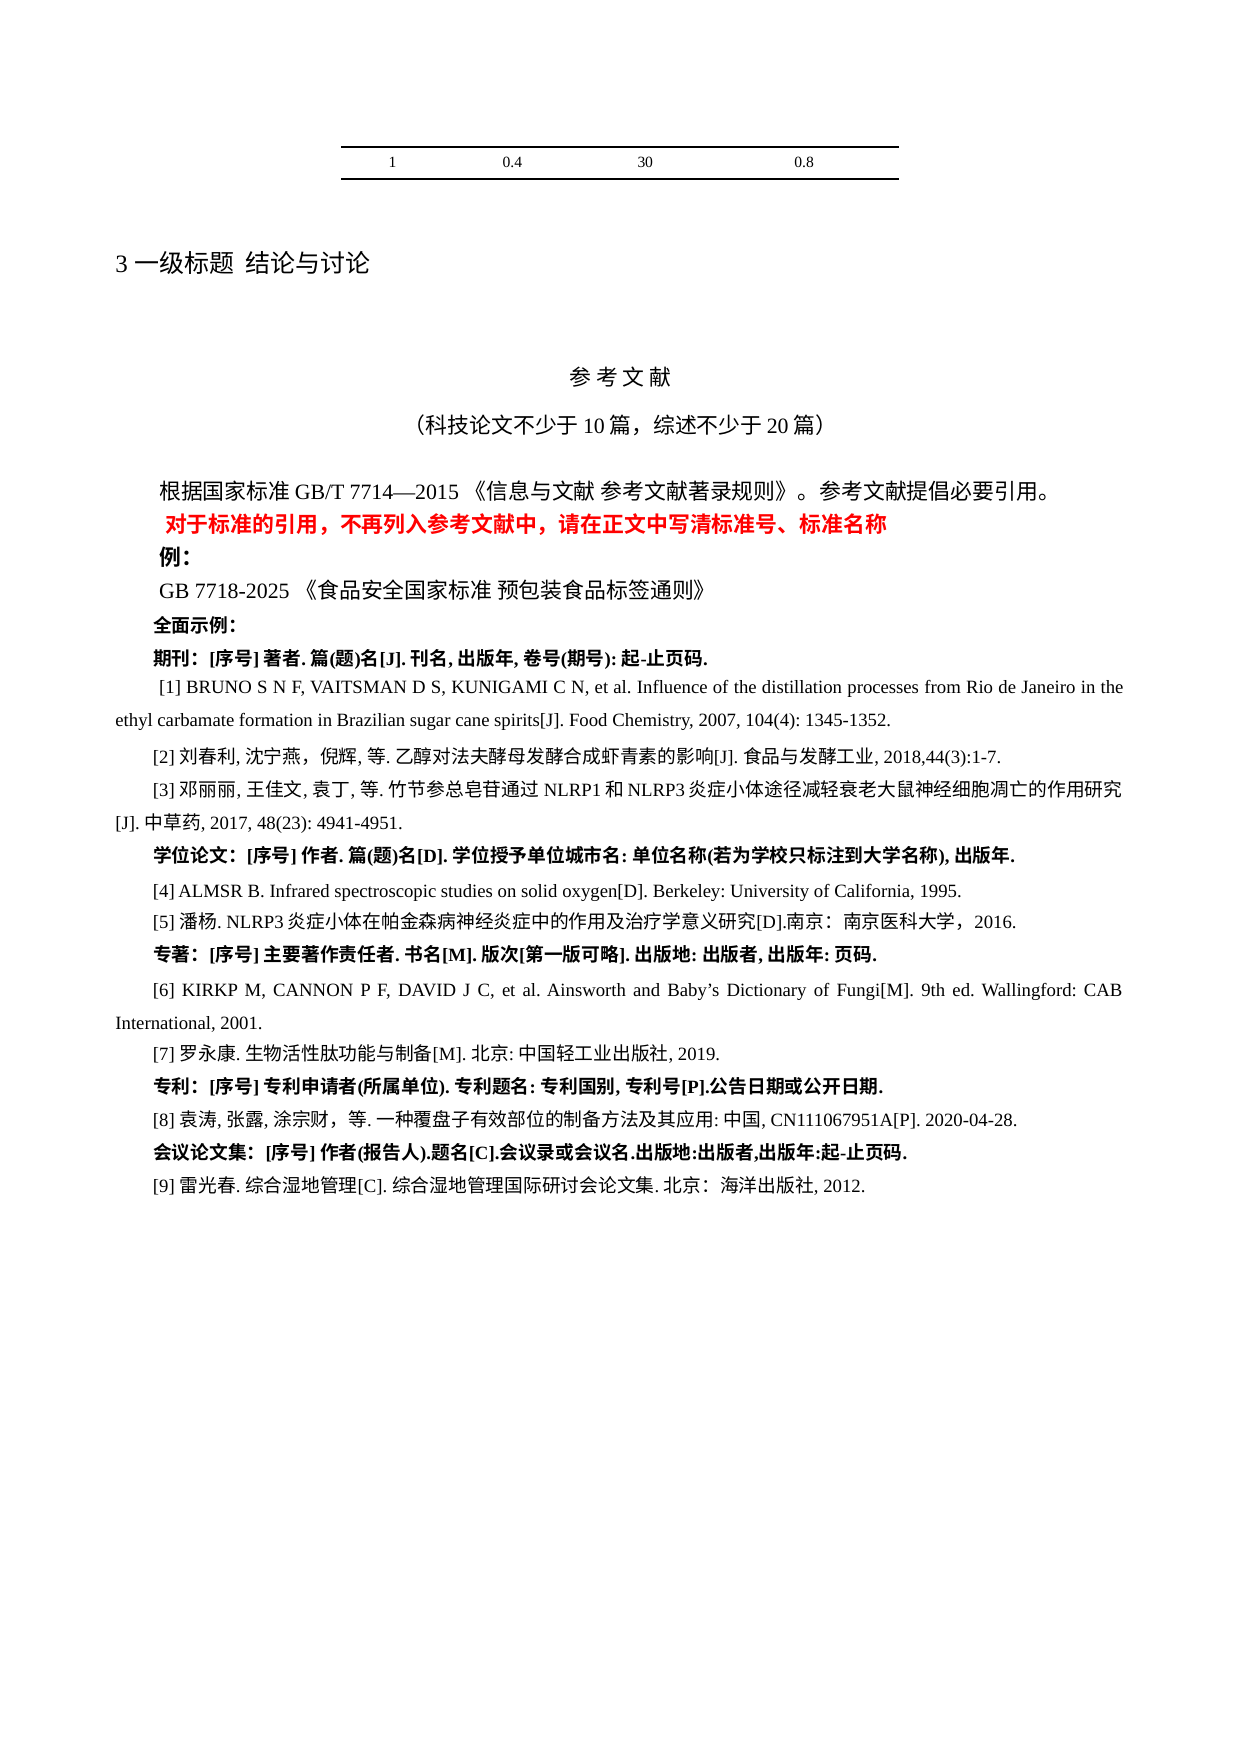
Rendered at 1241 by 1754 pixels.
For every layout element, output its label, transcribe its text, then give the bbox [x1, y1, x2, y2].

text [3] 邓丽丽, 王佳文, 袁丁, 等. 竹节参总皂苷通过NLRP1和NLRP3炎症小体途径减轻衰老大鼠神经细胞凋亡的作用研究[J]. 中草药, 2017, 48(23): 4941-4951. [115, 769, 1125, 835]
text 期刊：[序号] 著者. 篇(题)名[J]. 刊名, 出版年, 卷号(期号): 起-止页码. [115, 638, 1125, 671]
table_cell 1 [341, 148, 443, 178]
text 对于标准的引用，不再列入参考文献中，请在正文中写清标准号、标准名称 [115, 506, 1125, 539]
text [7] 罗永康. 生物活性肽功能与制备[M]. 北京: 中国轻工业出版社, 2019. [115, 1033, 1125, 1066]
text （科技论文不少于10篇，综述不少于20篇） [115, 408, 1125, 440]
text 专著：[序号] 主要著作责任者. 书名[M]. 版次[第一版可略]. 出版地: 出版者, 出版年: 页码. [115, 934, 1125, 967]
text 会议论文集：[序号] 作者(报告人).题名[C].会议录或会议名.出版地:出版者,出版年:起-止页码. [115, 1132, 1125, 1165]
text [6] KIRKP M, CANNON P F, DAVID J C, et al. Ainsworth and Baby’s Dictionary of Fungi[M]. 9th ed. Wallingford: CAB International, 2001. [115, 967, 1125, 1033]
text 专利：[序号] 专利申请者(所属单位). 专利题名: 专利国别, 专利号[P].公告日期或公开日期. [115, 1066, 1125, 1099]
text [1] BRUNO S N F, VAITSMAN D S, KUNIGAMI C N, et al. Influence of the distillation processes from Rio de Janeiro in the ethyl carbamate formation in Brazilian sugar cane spirits[J]. Food Chemistry, 2007, 104(4): 1345-1352. [115, 671, 1125, 736]
text 全面示例： [115, 605, 1125, 638]
text 参 考 文 献 [115, 359, 1125, 392]
text 学位论文：[序号] 作者. 篇(题)名[D]. 学位授予单位城市名: 单位名称(若为学校只标注到大学名称), 出版年. [115, 835, 1125, 868]
text GB 7718-2025 《食品安全国家标准 预包装食品标签通则》 [115, 572, 1125, 605]
text 例： [115, 539, 1125, 572]
text [8] 袁涛, 张露, 涂宗财，等. 一种覆盘子有效部位的制备方法及其应用: 中国, CN111067951A[P]. 2020-04-28. [115, 1099, 1125, 1132]
text [4] ALMSR B. Infrared spectroscopic studies on solid oxygen[D]. Berkeley: University of California, 1995. [115, 868, 1125, 901]
table_cell 0.4 [443, 148, 581, 178]
text [2] 刘春利, 沈宁燕，倪辉, 等. 乙醇对法夫酵母发酵合成虾青素的影响[J]. 食品与发酵工业, 2018,44(3):1-7. [115, 736, 1125, 769]
text [9] 雷光春. 综合湿地管理[C]. 综合湿地管理国际研讨会论文集. 北京：海洋出版社, 2012. [115, 1165, 1125, 1198]
table_cell 0.8 [709, 148, 899, 178]
table_cell 30 [581, 148, 709, 178]
text [5] 潘杨. NLRP3炎症小体在帕金森病神经炎症中的作用及治疗学意义研究[D].南京：南京医科大学，2016. [115, 901, 1125, 934]
text 根据国家标准GB/T 7714—2015 《信息与文献 参考文献著录规则》。参考文献提倡必要引用。 [115, 473, 1125, 506]
